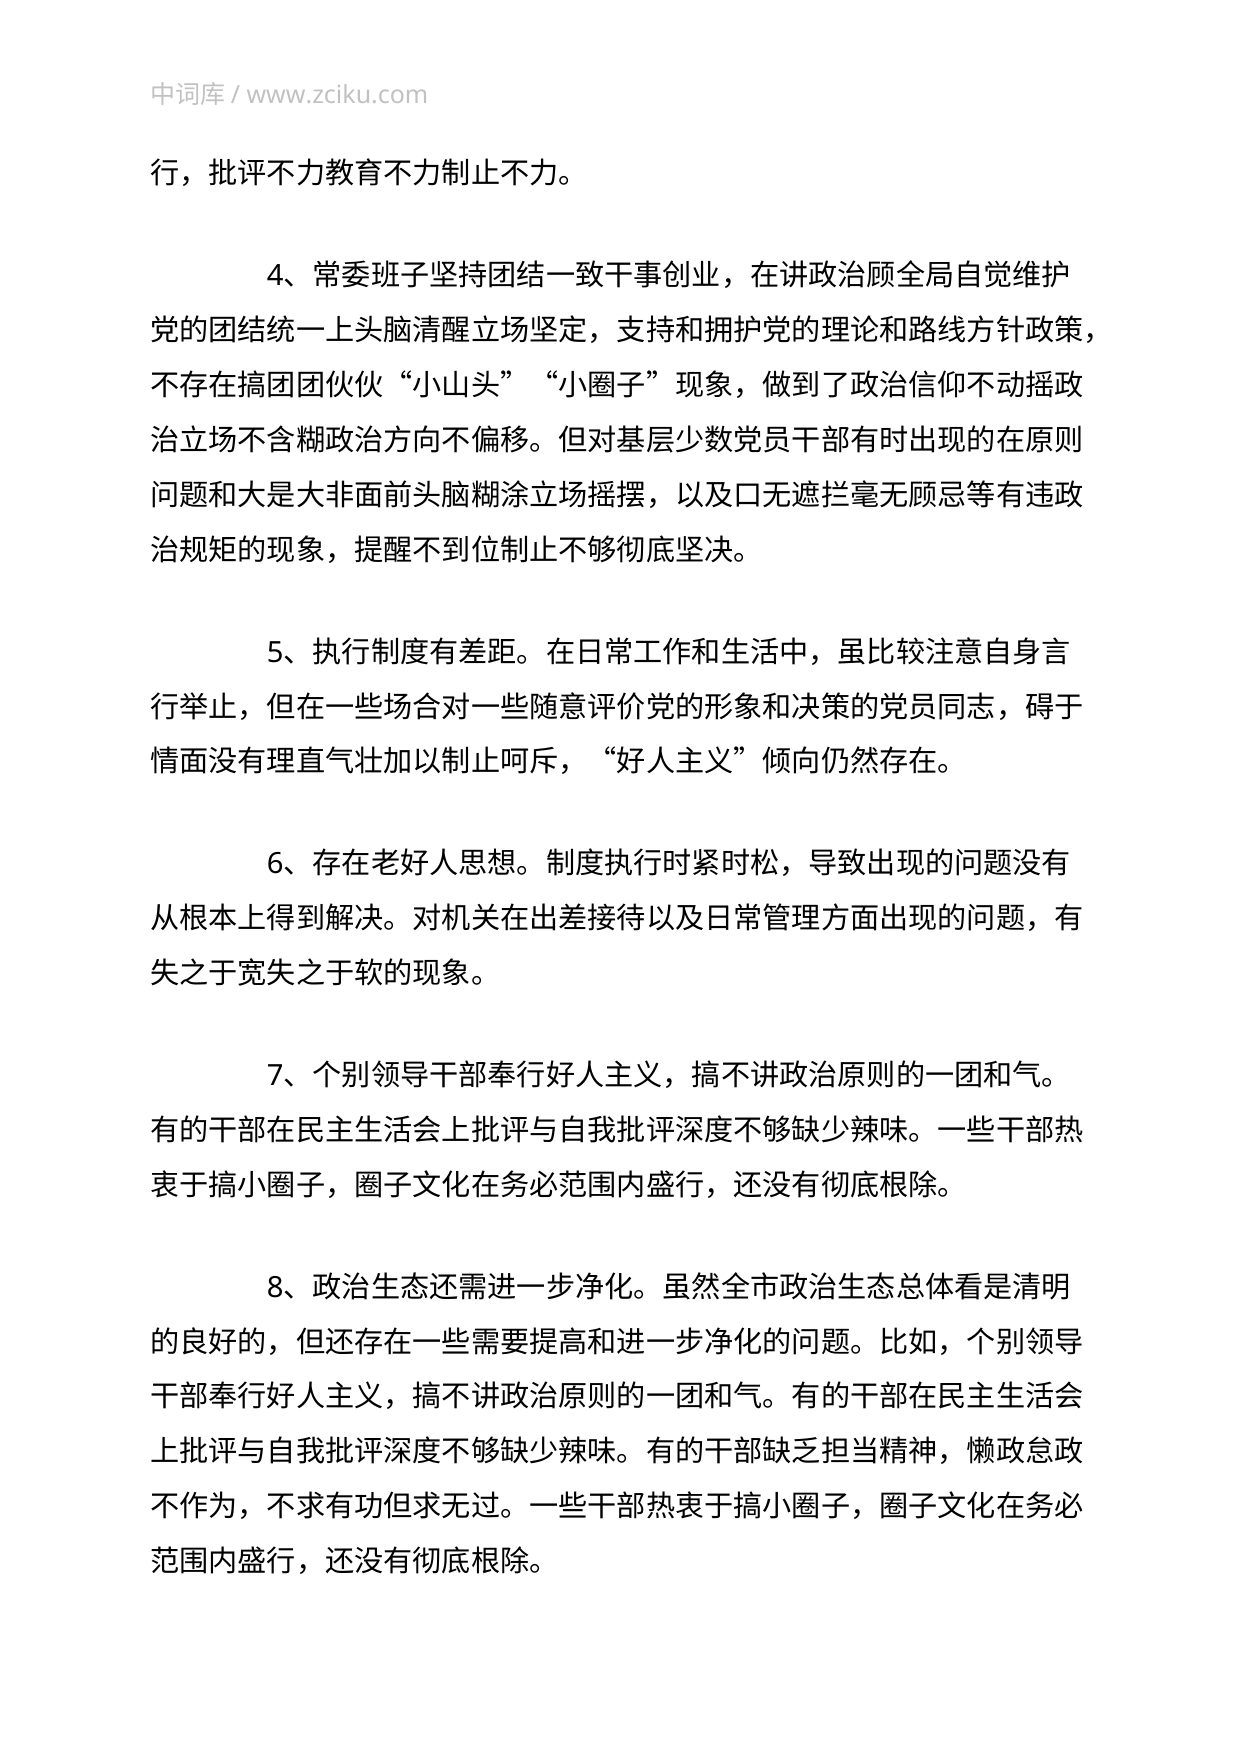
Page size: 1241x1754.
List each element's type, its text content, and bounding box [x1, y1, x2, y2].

text 5、执行制度有差距。在日常工作和生活中，虽比较注意自身言行举止，但在一些场合对一些随意评价党的形象和决策的党员同志，碍于情面没有理直气壮加以制止呵斥，“好人主义”倾向仍然存在。 [150, 628, 1090, 780]
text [150, 150, 1090, 192]
text 7、个别领导干部奉行好人主义，搞不讲政治原则的一团和气。有的干部在民主生活会上批评与自我批评深度不够缺少辣味。一些干部热衷于搞小圈子，圈子文化在务必范围内盛行，还没有彻底根除。 [150, 1051, 1090, 1204]
text 8、政治生态还需进一步净化。虽然全市政治生态总体看是清明的良好的，但还存在一些需要提高和进一步净化的问题。比如，个别领导干部奉行好人主义，搞不讲政治原则的一团和气。有的干部在民主生活会上批评与自我批评深度不够缺少辣味。有的干部缺乏担当精神，懒政怠政不作为，不求有功但求无过。一些干部热衷于搞小圈子，圈子文化在务必范围内盛行，还没有彻底根除。 [150, 1263, 1090, 1580]
text 6、存在老好人思想。制度执行时紧时松，导致出现的问题没有从根本上得到解决。对机关在出差接待以及日常管理方面出现的问题，有失之于宽失之于软的现象。 [150, 840, 1090, 992]
text 4、常委班子坚持团结一致干事创业，在讲政治顾全局自觉维护党的团结统一上头脑清醒立场坚定，支持和拥护党的理论和路线方针政策，不存在搞团团伙伙“小山头”“小圈子”现象，做到了政治信仰不动摇政治立场不含糊政治方向不偏移。但对基层少数党员干部有时出现的在原则问题和大是大非面前头脑糊涂立场摇摆，以及口无遮拦毫无顾忌等有违政治规矩的现象，提醒不到位制止不够彻底坚决。 [150, 252, 1090, 569]
